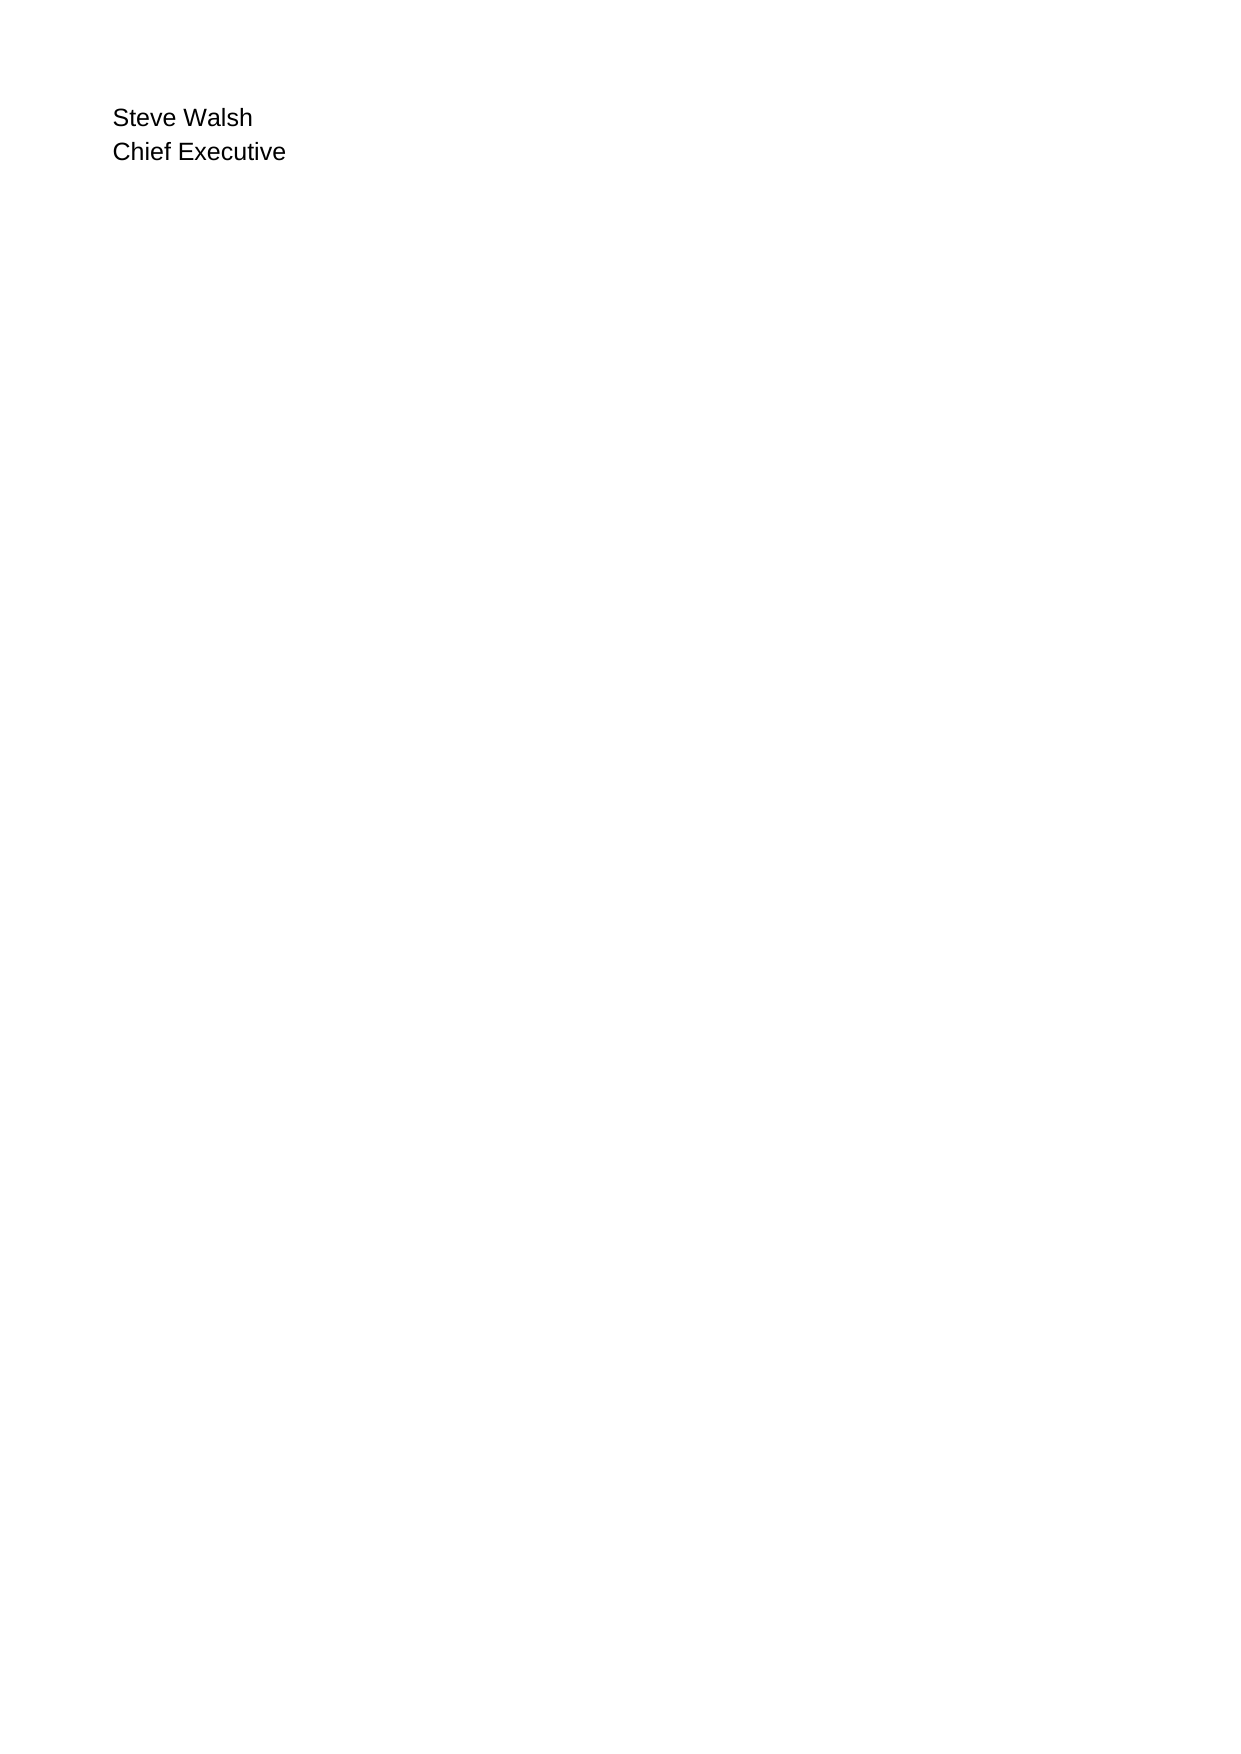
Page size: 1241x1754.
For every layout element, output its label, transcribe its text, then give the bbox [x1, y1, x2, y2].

text Chief Executive [112, 136, 1128, 165]
text Steve Walsh [112, 103, 1128, 132]
